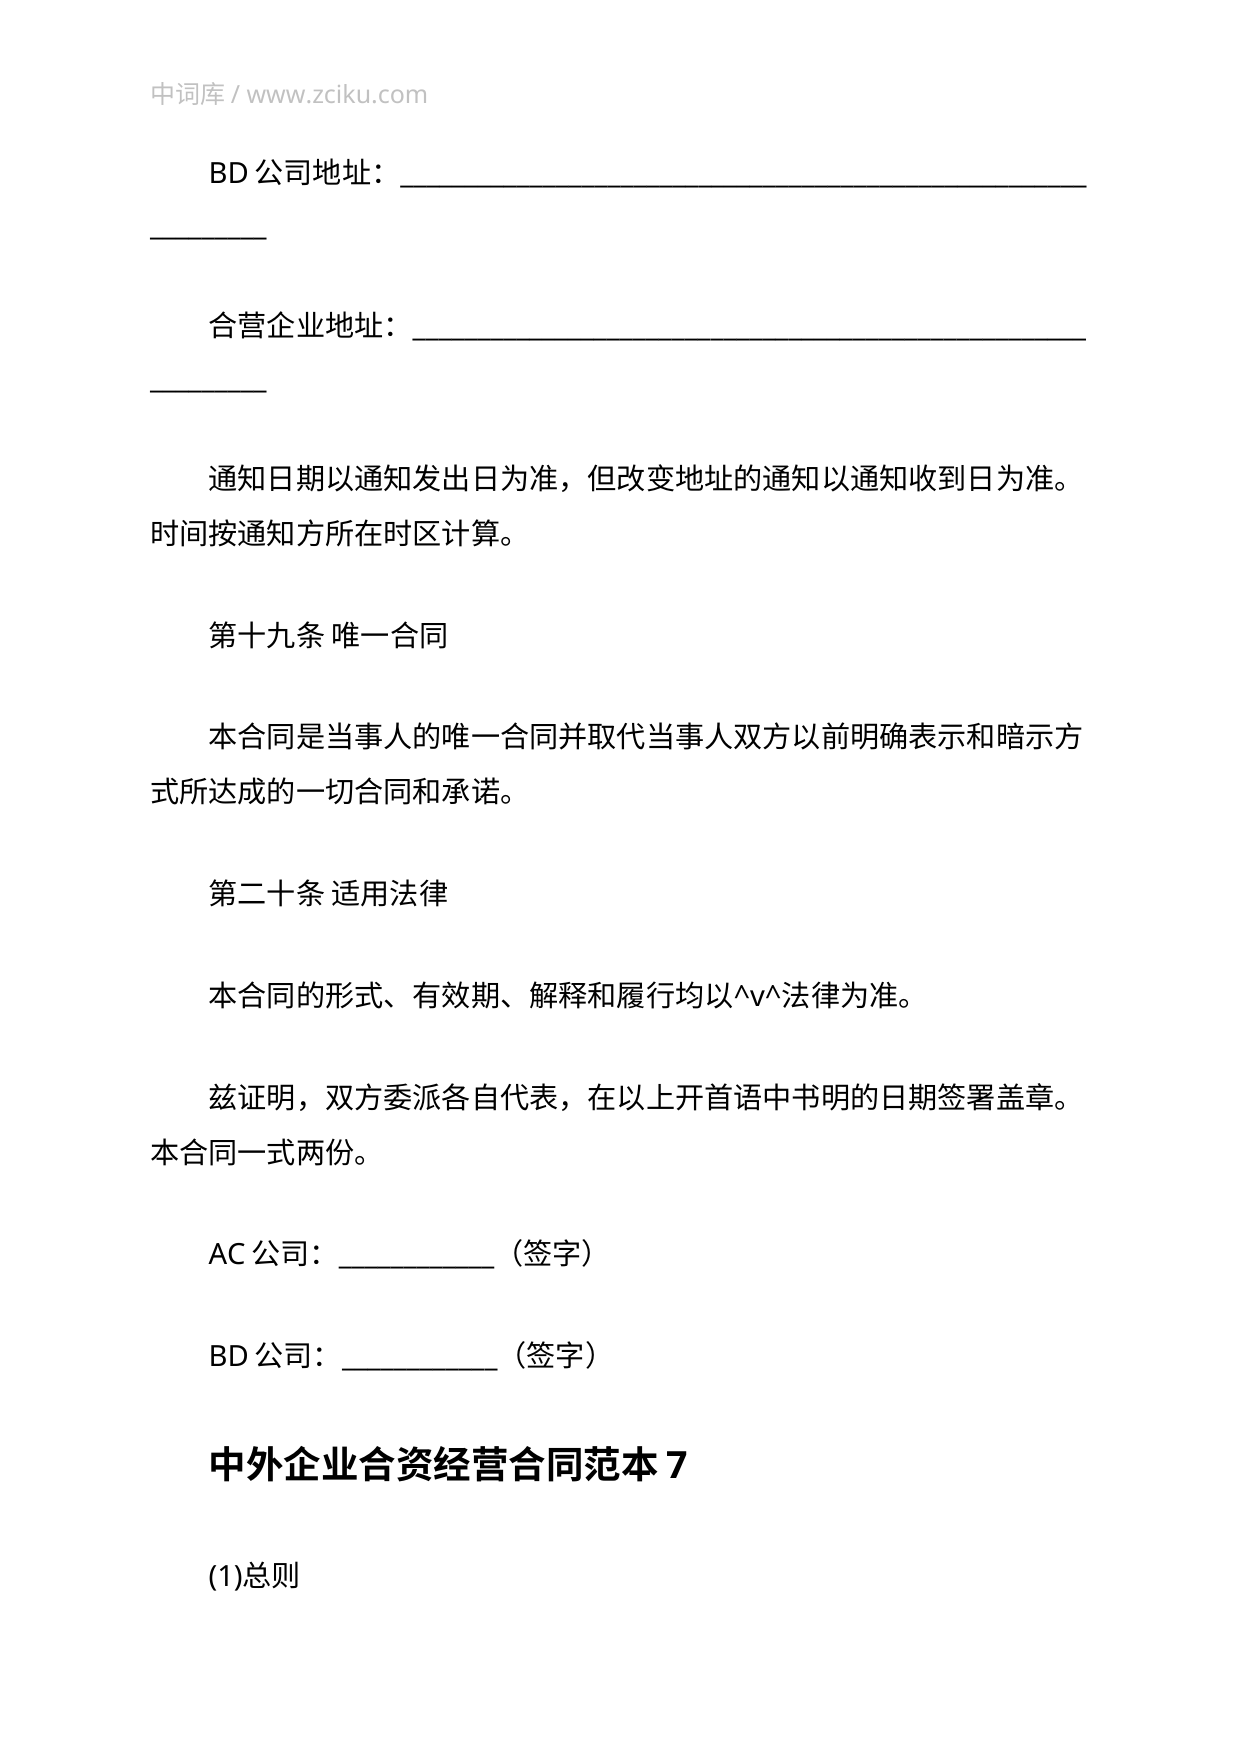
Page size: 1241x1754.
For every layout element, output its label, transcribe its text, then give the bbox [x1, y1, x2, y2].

text 第十九条 唯一合同 [150, 612, 1090, 654]
text 通知日期以通知发出日为准，但改变地址的通知以通知收到日为准。时间按通知方所在时区计算。 [150, 455, 1090, 553]
text (1)总则 [150, 1552, 1090, 1595]
text 中外企业合资经营合同范本7 [150, 1435, 1090, 1489]
text 合营企业地址：_____________________________________________________________ [150, 303, 1090, 397]
text 第二十条 适用法律 [150, 871, 1090, 913]
text 兹证明，双方委派各自代表，在以上开首语中书明的日期签署盖章。本合同一式两份。 [150, 1074, 1090, 1171]
text 本合同是当事人的唯一合同并取代当事人双方以前明确表示和暗示方式所达成的一切合同和承诺。 [150, 714, 1090, 811]
text 本合同的形式、有效期、解释和履行均以^v^法律为准。 [150, 972, 1090, 1015]
text AC公司：____________（签字） [150, 1231, 1090, 1273]
text BD公司地址：______________________________________________________________ [150, 150, 1090, 244]
text BD公司：____________（签字） [150, 1333, 1090, 1375]
